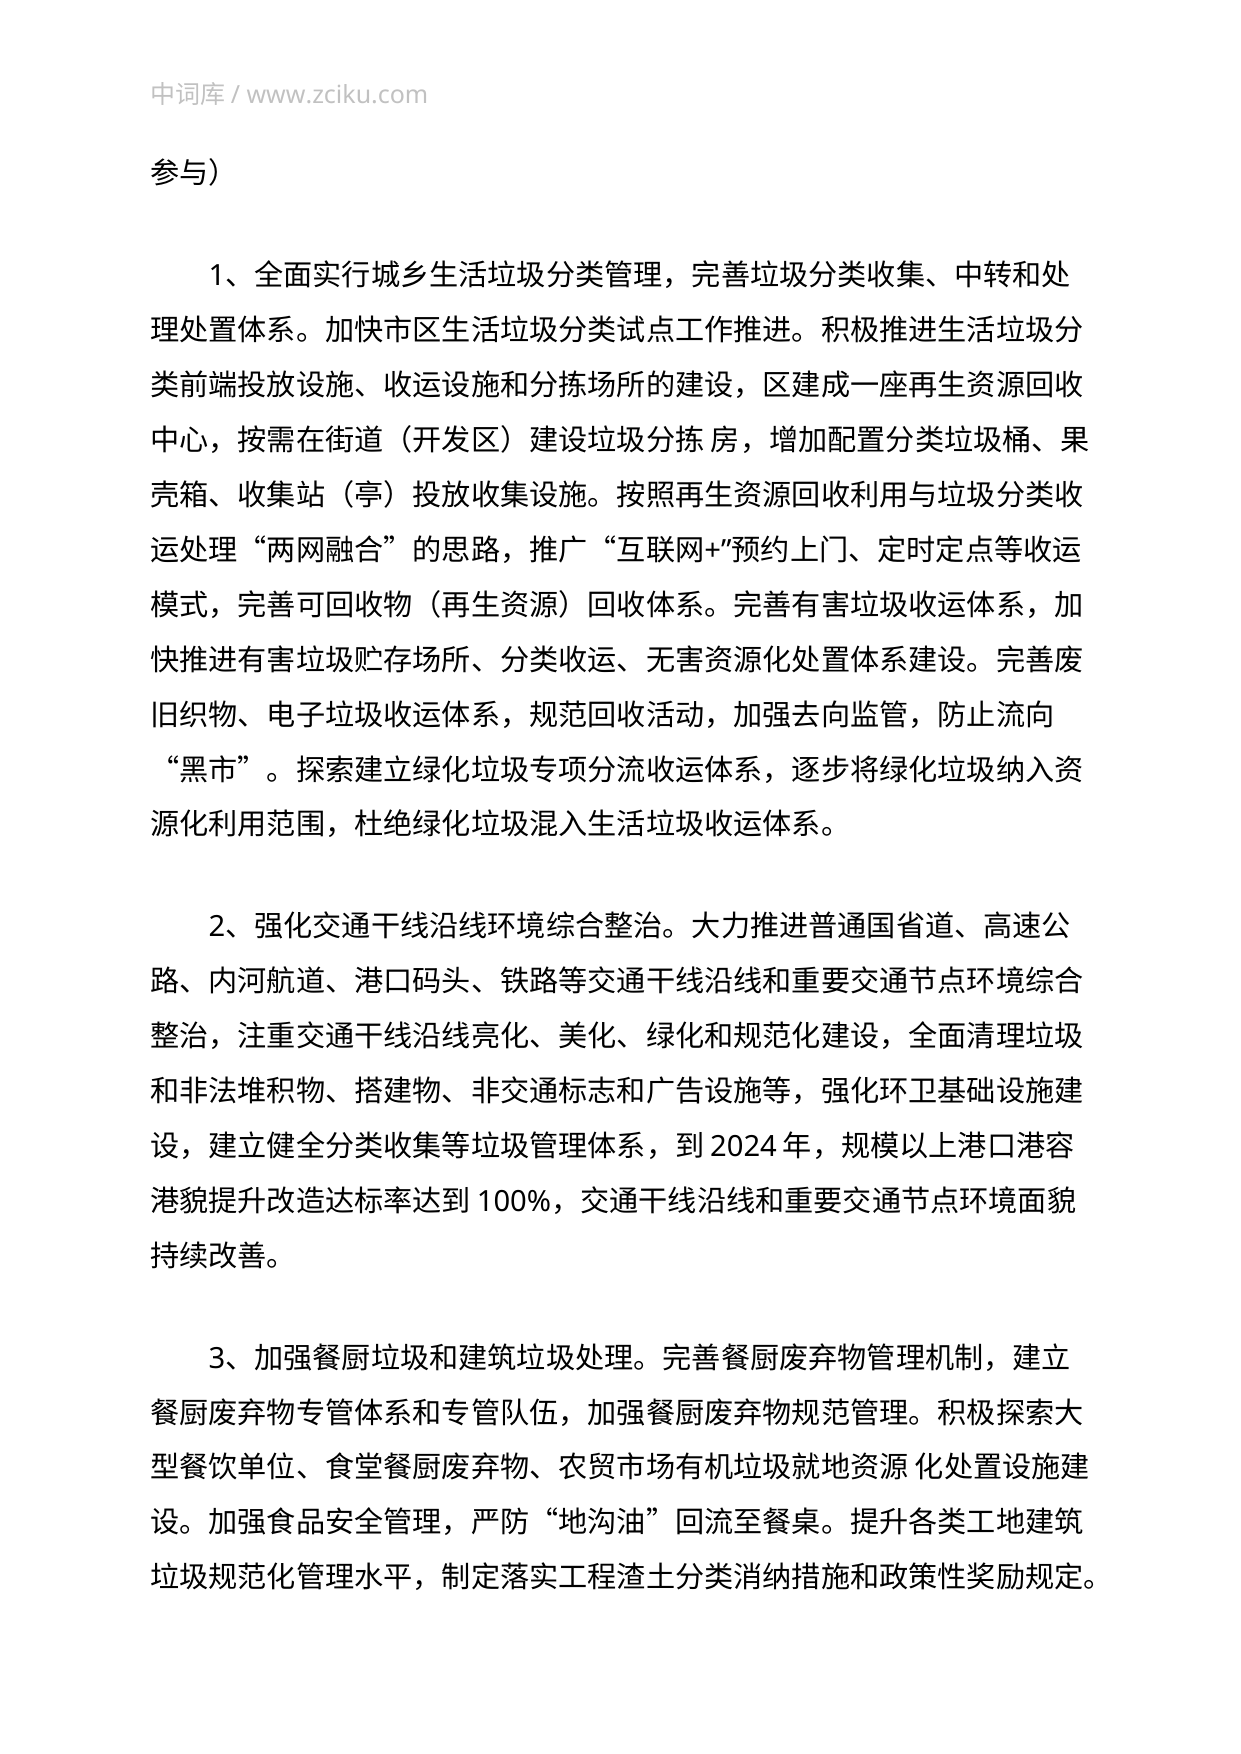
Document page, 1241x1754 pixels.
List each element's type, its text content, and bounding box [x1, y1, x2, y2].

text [150, 150, 1090, 192]
text 2、强化交通干线沿线环境综合整治。大力推进普通国省道、高速公路、内河航道、港口码头、铁路等交通干线沿线和重要交通节点环境综合整治，注重交通干线沿线亮化、美化、绿化和规范化建设，全面清理垃圾和非法堆积物、搭建物、非交通标志和广告设施等，强化环卫基础设施建设，建立健全分类收集等垃圾管理体系，到2024年，规模以上港口港容港貌提升改造达标率达到100%，交通干线沿线和重要交通节点环境面貌持续改善。 [150, 903, 1090, 1275]
text 1、全面实行城乡生活垃圾分类管理，完善垃圾分类收集、中转和处理处置体系。加快市区生活垃圾分类试点工作推进。积极推进生活垃圾分类前端投放设施、收运设施和分拣场所的建设，区建成一座再生资源回收中心，按需在街道（开发区）建设垃圾分拣 房，增加配置分类垃圾桶、果壳箱、收集站（亭）投放收集设施。按照再生资源回收利用与垃圾分类收运处理“两网融合”的思路，推广“互联网+”预约上门、定时定点等收运模式，完善可回收物（再生资源）回收体系。完善有害垃圾收运体系，加快推进有害垃圾贮存场所、分类收运、无害资源化处置体系建设。完善废旧织物、电子垃圾收运体系，规范回收活动，加强去向监管，防止流向“黑市”。探索建立绿化垃圾专项分流收运体系，逐步将绿化垃圾纳入资源化利用范围，杜绝绿化垃圾混入生活垃圾收运体系。 [150, 252, 1090, 843]
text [150, 1334, 1090, 1596]
